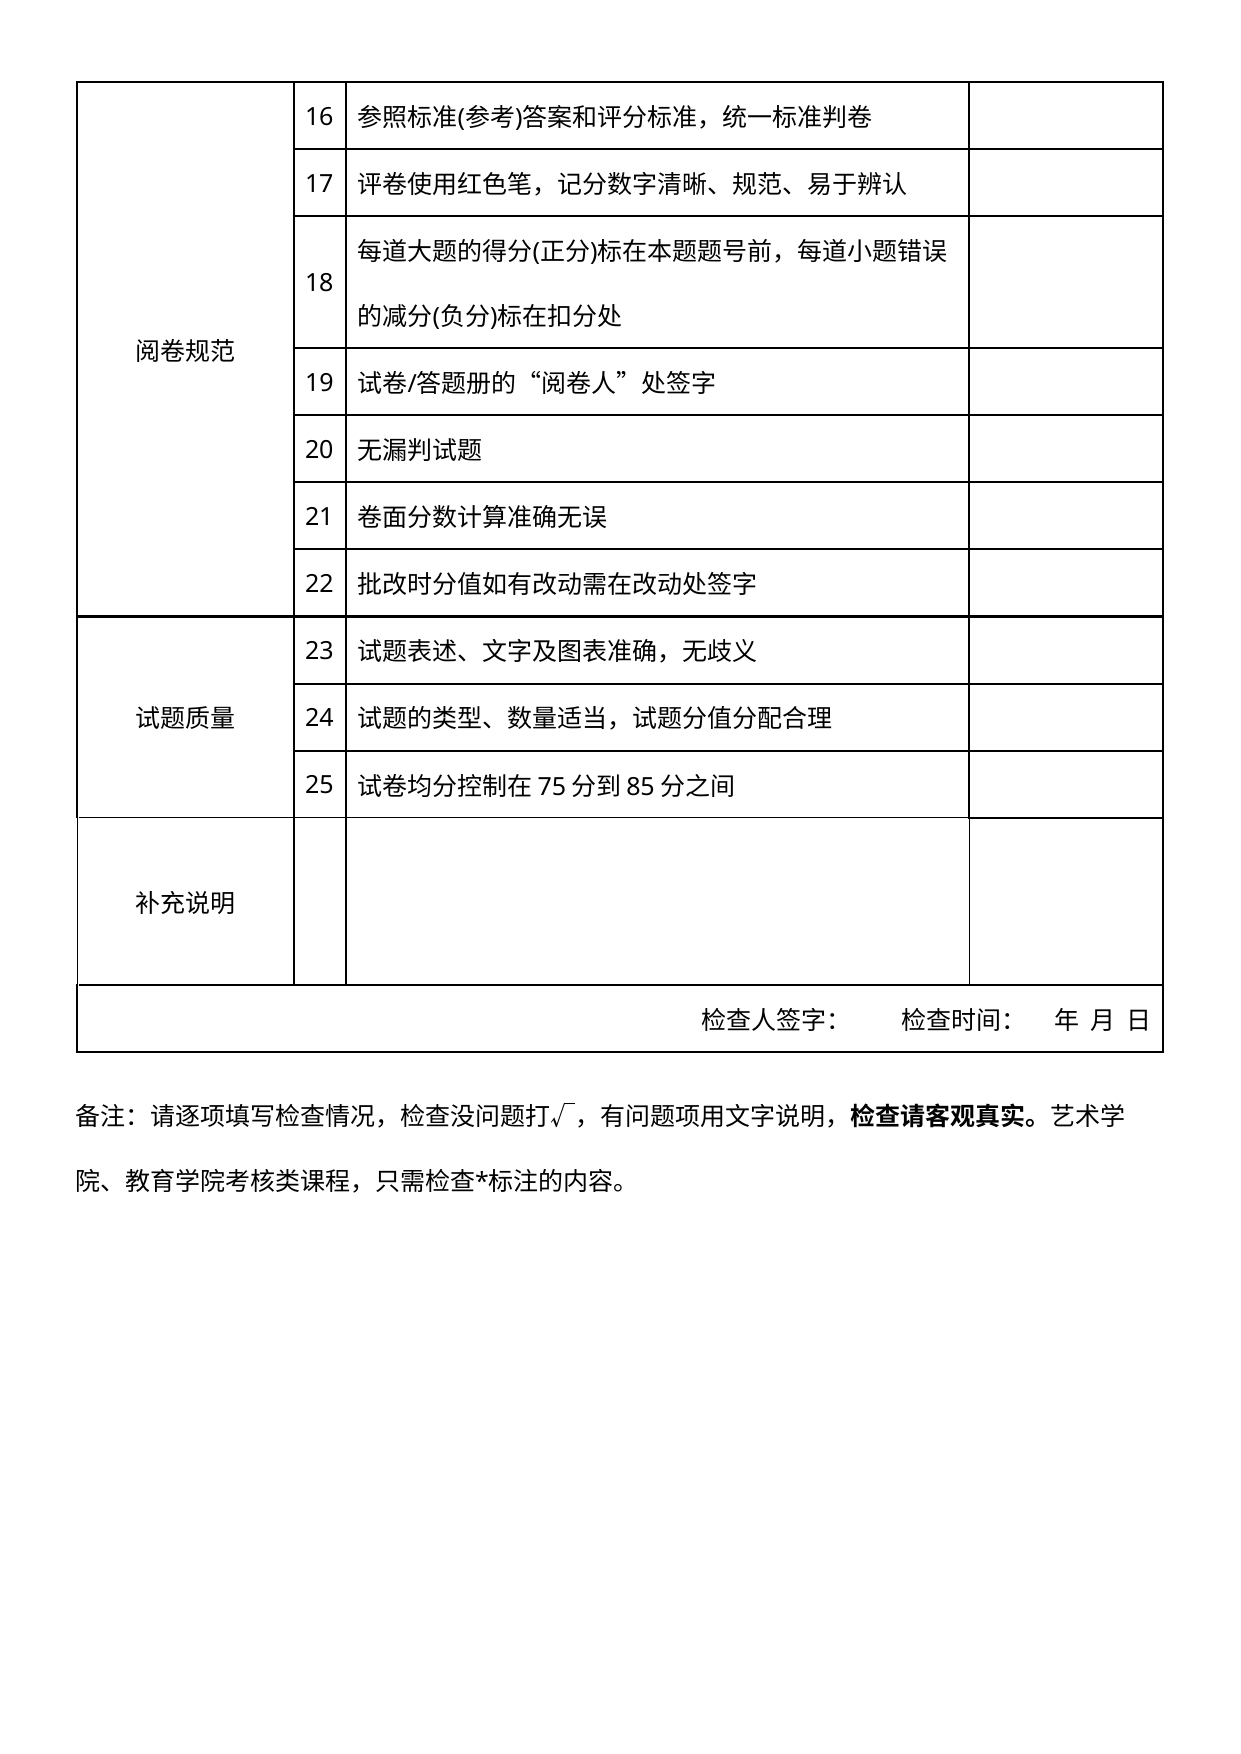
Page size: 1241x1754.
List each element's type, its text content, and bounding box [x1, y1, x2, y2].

table_cell [970, 819, 1162, 984]
table_cell 20 [295, 416, 345, 481]
table_cell 23 [295, 618, 345, 682]
table_cell 试题的类型、数量适当，试题分值分配合理 [347, 685, 968, 749]
table_cell [970, 217, 1162, 347]
table_cell [970, 416, 1162, 481]
table_cell 评卷使用红色笔，记分数字清晰、规范、易于辨认 [347, 150, 968, 215]
table_cell 25 [295, 752, 345, 817]
table_cell [295, 818, 345, 984]
table_cell 批改时分值如有改动需在改动处签字 [347, 550, 968, 615]
table_cell 检查人签字： 检查时间： 年 月 日 [78, 985, 1162, 1051]
table_cell 每道大题的得分(正分)标在本题题号前，每道小题错误的减分(负分)标在扣分处 [347, 217, 968, 347]
table_cell [970, 550, 1162, 615]
table_cell 无漏判试题 [347, 416, 968, 481]
table_cell 阅卷规范 [78, 83, 293, 615]
table_cell 22 [295, 550, 345, 615]
table_cell 19 [295, 349, 345, 414]
table_cell [970, 83, 1162, 148]
table_cell [347, 818, 969, 984]
table_cell 试卷均分控制在75分到85分之间 [347, 752, 968, 817]
table_cell 17 [295, 150, 345, 215]
table_cell [970, 483, 1162, 548]
table_cell 卷面分数计算准确无误 [347, 483, 968, 548]
table_cell 21 [295, 483, 345, 548]
table_cell [970, 752, 1162, 817]
table_cell 试题表述、文字及图表准确，无歧义 [347, 618, 968, 682]
table_cell [970, 685, 1162, 749]
table_cell 补充说明 [78, 818, 293, 984]
table_cell 18 [295, 217, 345, 347]
table_cell [970, 150, 1162, 215]
table_cell [970, 618, 1162, 682]
table_cell 试卷/答题册的“阅卷人”处签字 [347, 349, 968, 414]
table_cell 24 [295, 685, 345, 749]
table_cell [970, 349, 1162, 414]
table_cell 试题质量 [78, 618, 293, 817]
text 备注：请逐项填写检查情况，检查没问题打√，有问题项用文字说明，检查请客观真实。艺术学院、教育学院考核类课程，只需检查*标注的内容。 [75, 1082, 1165, 1212]
table_cell 参照标准(参考)答案和评分标准，统一标准判卷 [347, 83, 968, 148]
table_cell 16 [295, 83, 345, 148]
